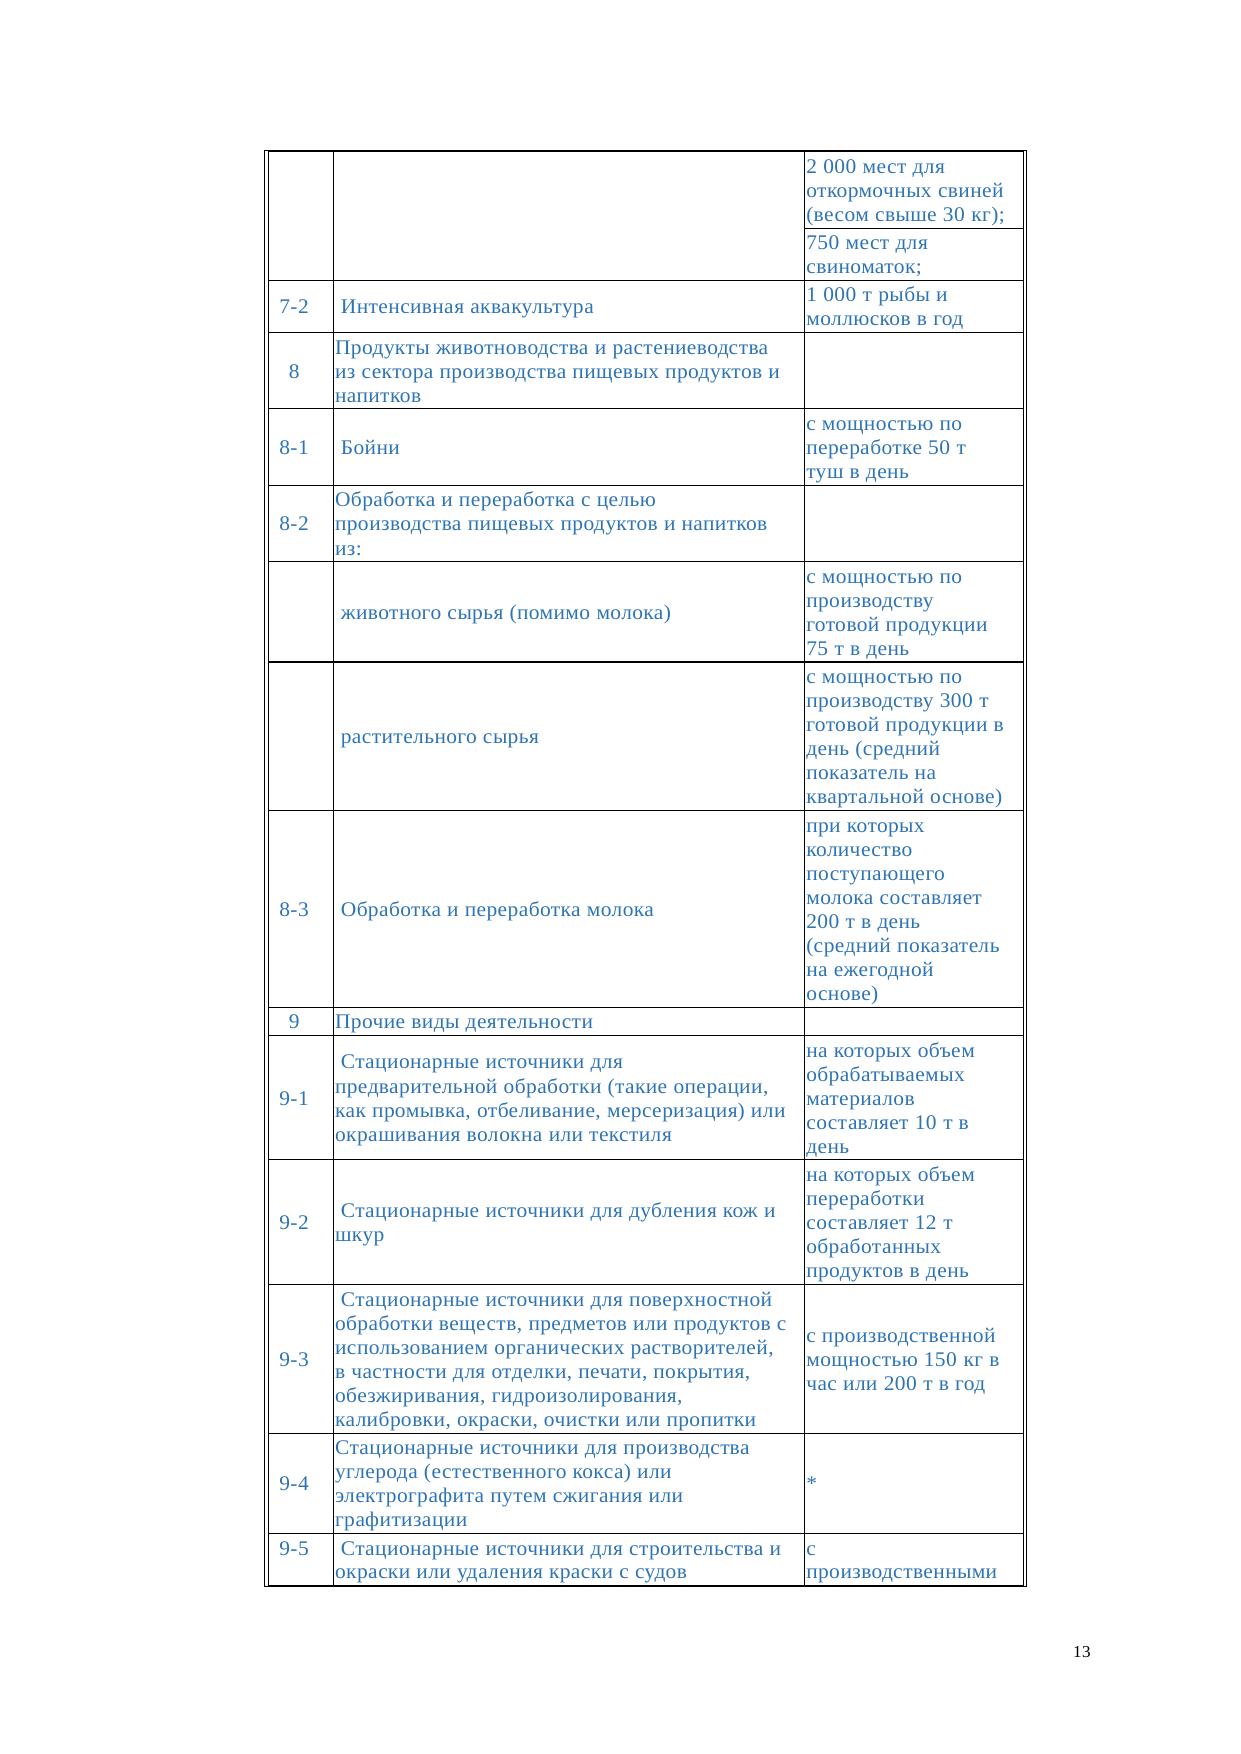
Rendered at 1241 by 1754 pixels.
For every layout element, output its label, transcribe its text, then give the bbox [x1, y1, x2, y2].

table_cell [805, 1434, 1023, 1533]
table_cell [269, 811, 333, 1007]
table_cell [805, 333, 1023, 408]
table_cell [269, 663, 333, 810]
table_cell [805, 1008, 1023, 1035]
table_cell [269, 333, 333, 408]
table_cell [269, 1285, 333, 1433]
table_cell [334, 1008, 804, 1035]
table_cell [334, 152, 804, 280]
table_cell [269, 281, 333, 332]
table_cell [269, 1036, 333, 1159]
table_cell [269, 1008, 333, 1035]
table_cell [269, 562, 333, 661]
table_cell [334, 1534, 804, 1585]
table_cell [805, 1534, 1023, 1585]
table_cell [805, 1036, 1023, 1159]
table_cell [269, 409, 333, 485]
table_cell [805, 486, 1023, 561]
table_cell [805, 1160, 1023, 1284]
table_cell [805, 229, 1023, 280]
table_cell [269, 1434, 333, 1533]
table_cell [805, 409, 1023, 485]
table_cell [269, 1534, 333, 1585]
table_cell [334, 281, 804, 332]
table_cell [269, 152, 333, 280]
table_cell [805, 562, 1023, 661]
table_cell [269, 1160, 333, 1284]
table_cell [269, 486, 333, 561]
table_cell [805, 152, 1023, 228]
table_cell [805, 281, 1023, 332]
